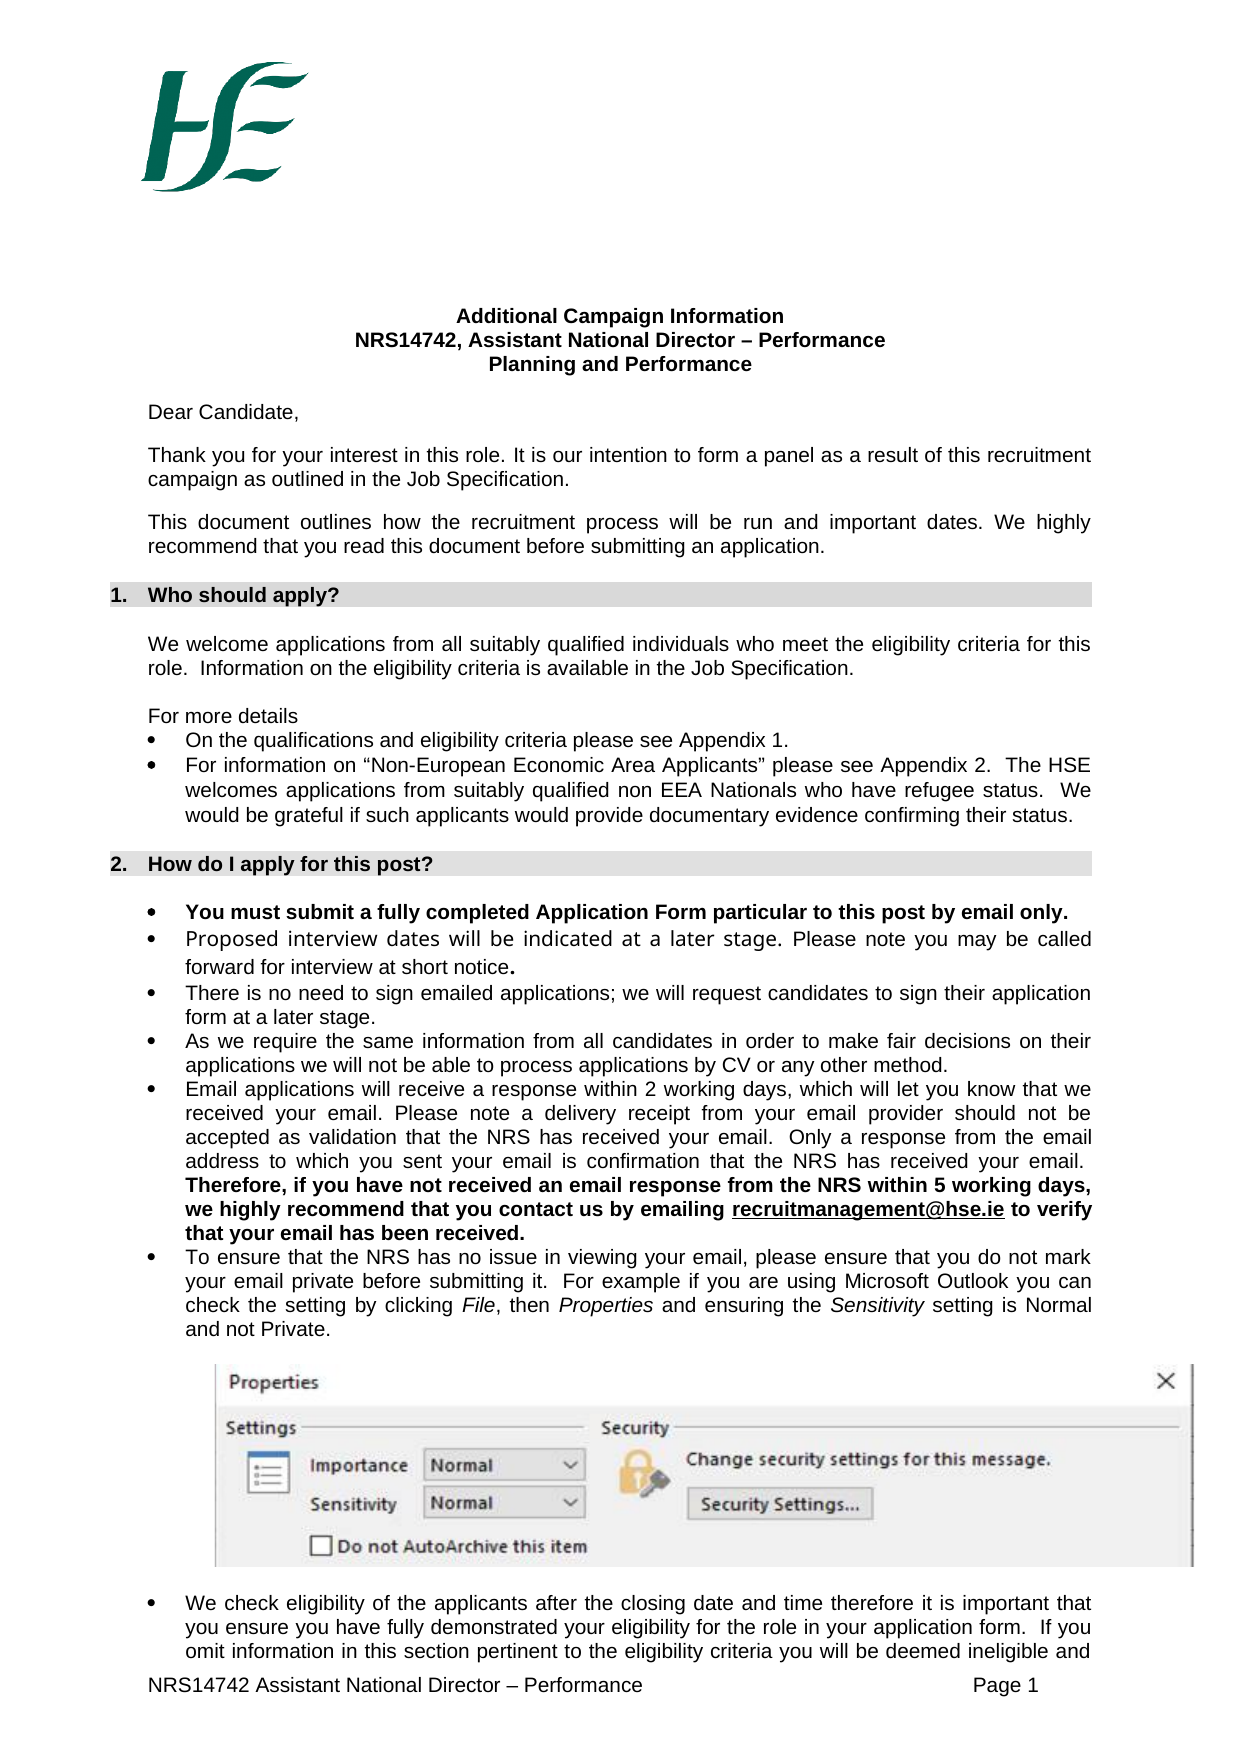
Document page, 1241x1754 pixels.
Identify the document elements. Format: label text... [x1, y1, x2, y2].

text NRS14742, Assistant National Director – Performance [148, 328, 1092, 352]
text Additional Campaign Information [148, 77, 1092, 328]
list On the qualifications and eligibility criteria please see Appendix 1. [148, 728, 1092, 752]
text Planning and Performance [148, 352, 1092, 376]
list To ensure that the NRS has no issue in viewing your email, please ensure that you do not mark your email private before submitting it. For example if you are using Microsoft Outlook you can check the setting by clicking File, then Properties and ensuring the Sensitivity setting is Normal and not Private. [148, 1244, 1092, 1340]
picture [114, 36, 332, 218]
text We welcome applications from all suitably qualified individuals who meet the eligibility criteria for this role. Information on the eligibility criteria is available in the Job Specification. [148, 632, 1092, 680]
list For information on “Non-European Economic Area Applicants” please see Appendix 2. The HSE welcomes applications from suitably qualified non EEA Nationals who have refugee status. We would be grateful if such applicants would provide documentary evidence confirming their status. [148, 752, 1092, 827]
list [148, 1591, 1092, 1663]
list There is no need to sign emailed applications; we will request candidates to sign their application form at a later stage. [148, 981, 1092, 1029]
text Thank you for your interest in this role. It is our intention to form a panel as a result of this recruitment campaign as outlined in the Job Specification. [148, 443, 1092, 491]
list Proposed interview dates will be indicated at a later stage. Please note you may be called forward for interview at short notice. [148, 924, 1092, 981]
list You must submit a fully completed Application Form particular to this post by email only. [148, 900, 1092, 924]
list Who should apply? [110, 582, 1092, 607]
picture [214, 1364, 1195, 1567]
list How do I apply for this post? [110, 851, 1092, 876]
text Dear Candidate, [148, 400, 1092, 424]
list As we require the same information from all candidates in order to make fair decisions on their applications we will not be able to process applications by CV or any other method. [148, 1029, 1092, 1077]
text This document outlines how the recruitment process will be run and important dates. We highly recommend that you read this document before submitting an application. [148, 510, 1092, 558]
text For more details [148, 704, 1092, 728]
list Email applications will receive a response within 2 working days, which will let you know that we received your email. Please note a delivery receipt from your email provider should not be accepted as validation that the NRS has received your email. Only a response from the email address to which you sent your email is confirmation that the NRS has received your email. Therefore, if you have not received an email response from the NRS within 5 working days, we highly recommend that you contact us by emailing recruitmanagement@hse.ie to verify that your email has been received. [148, 1077, 1092, 1244]
